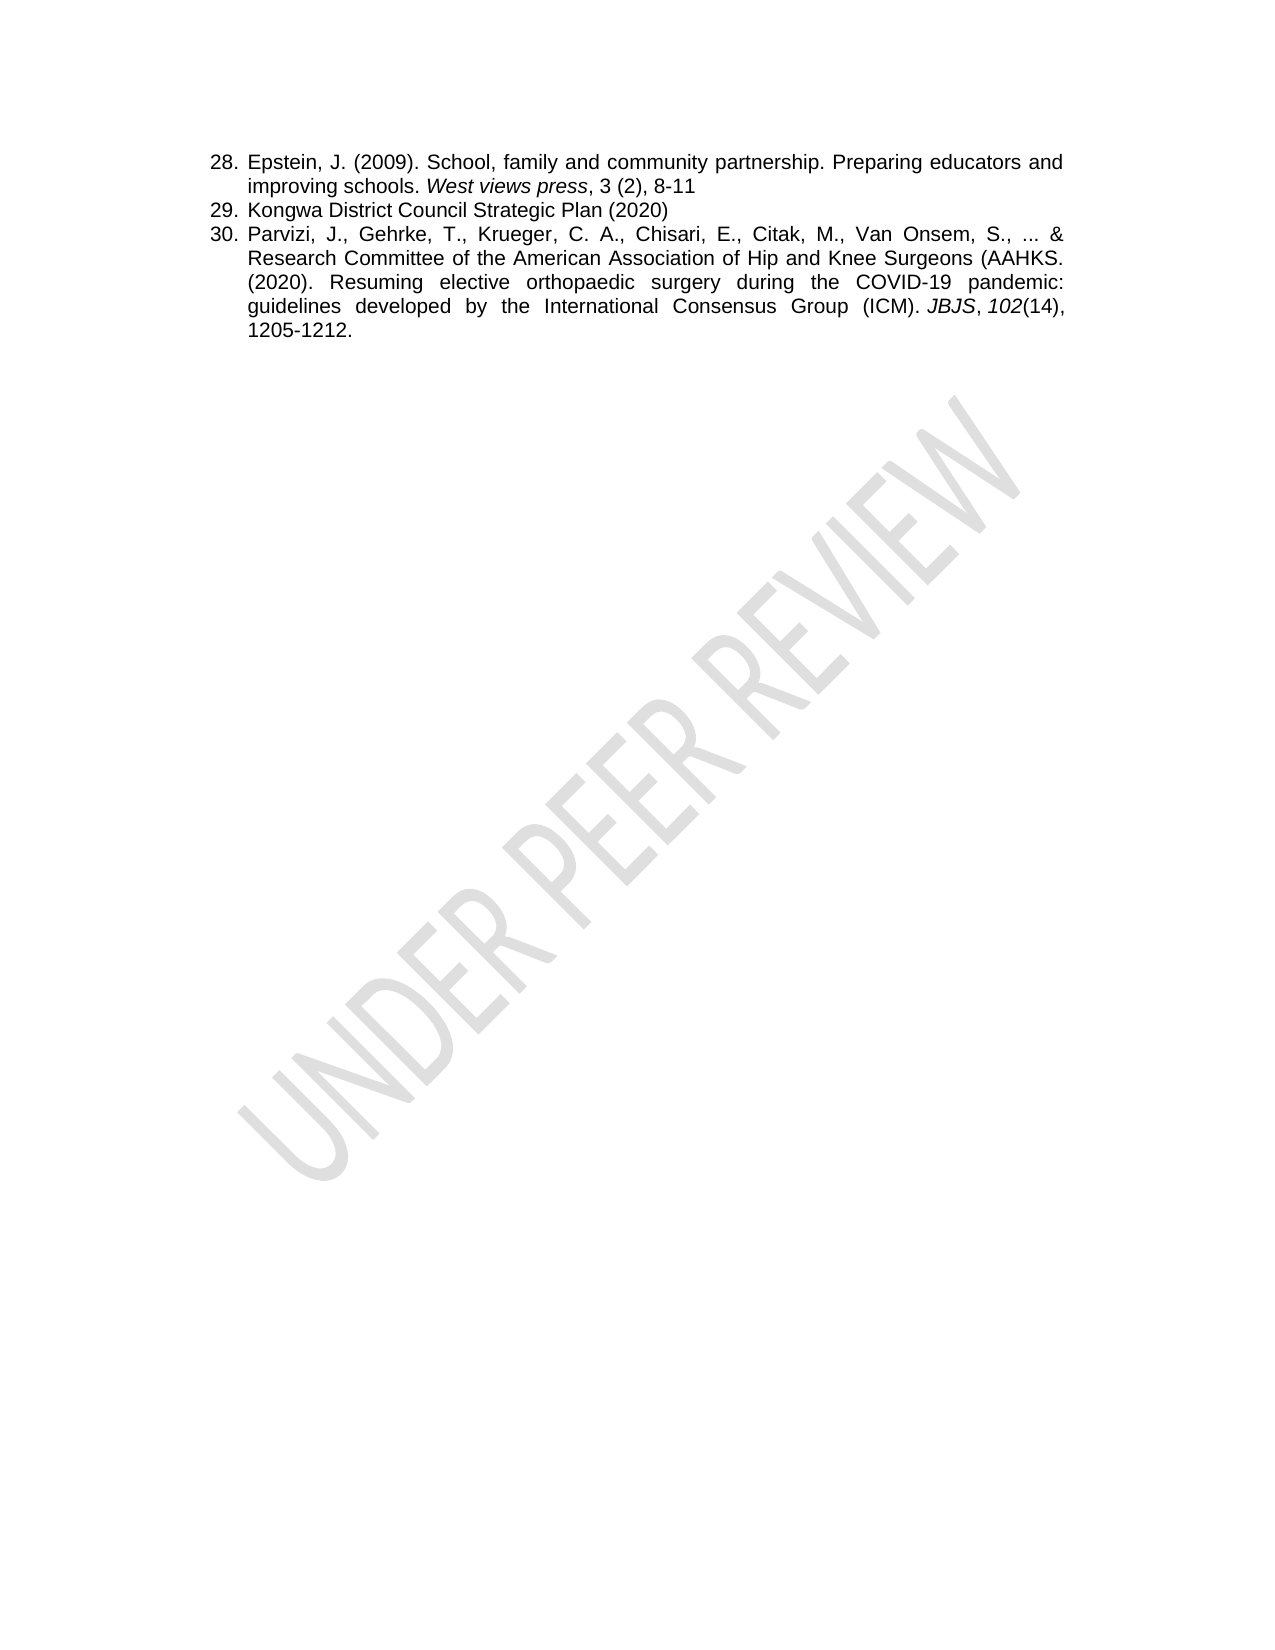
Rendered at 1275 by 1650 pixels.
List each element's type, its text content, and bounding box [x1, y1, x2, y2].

list Epstein, J. (2009). School, family and community partnership. Preparing educators and improving schools. West views press, 3 (2), 8-11 [210, 150, 1065, 198]
list Kongwa District Council Strategic Plan (2020) [210, 198, 1065, 222]
list Parvizi, J., Gehrke, T., Krueger, C. A., Chisari, E., Citak, M., Van Onsem, S., ... & Research Committee of the American Association of Hip and Knee Surgeons (AAHKS. (2020). Resuming elective orthopaedic surgery during the COVID-19 pandemic: guidelines developed by the International Consensus Group (ICM). JBJS, 102(14), 1205-1212. [210, 222, 1065, 342]
